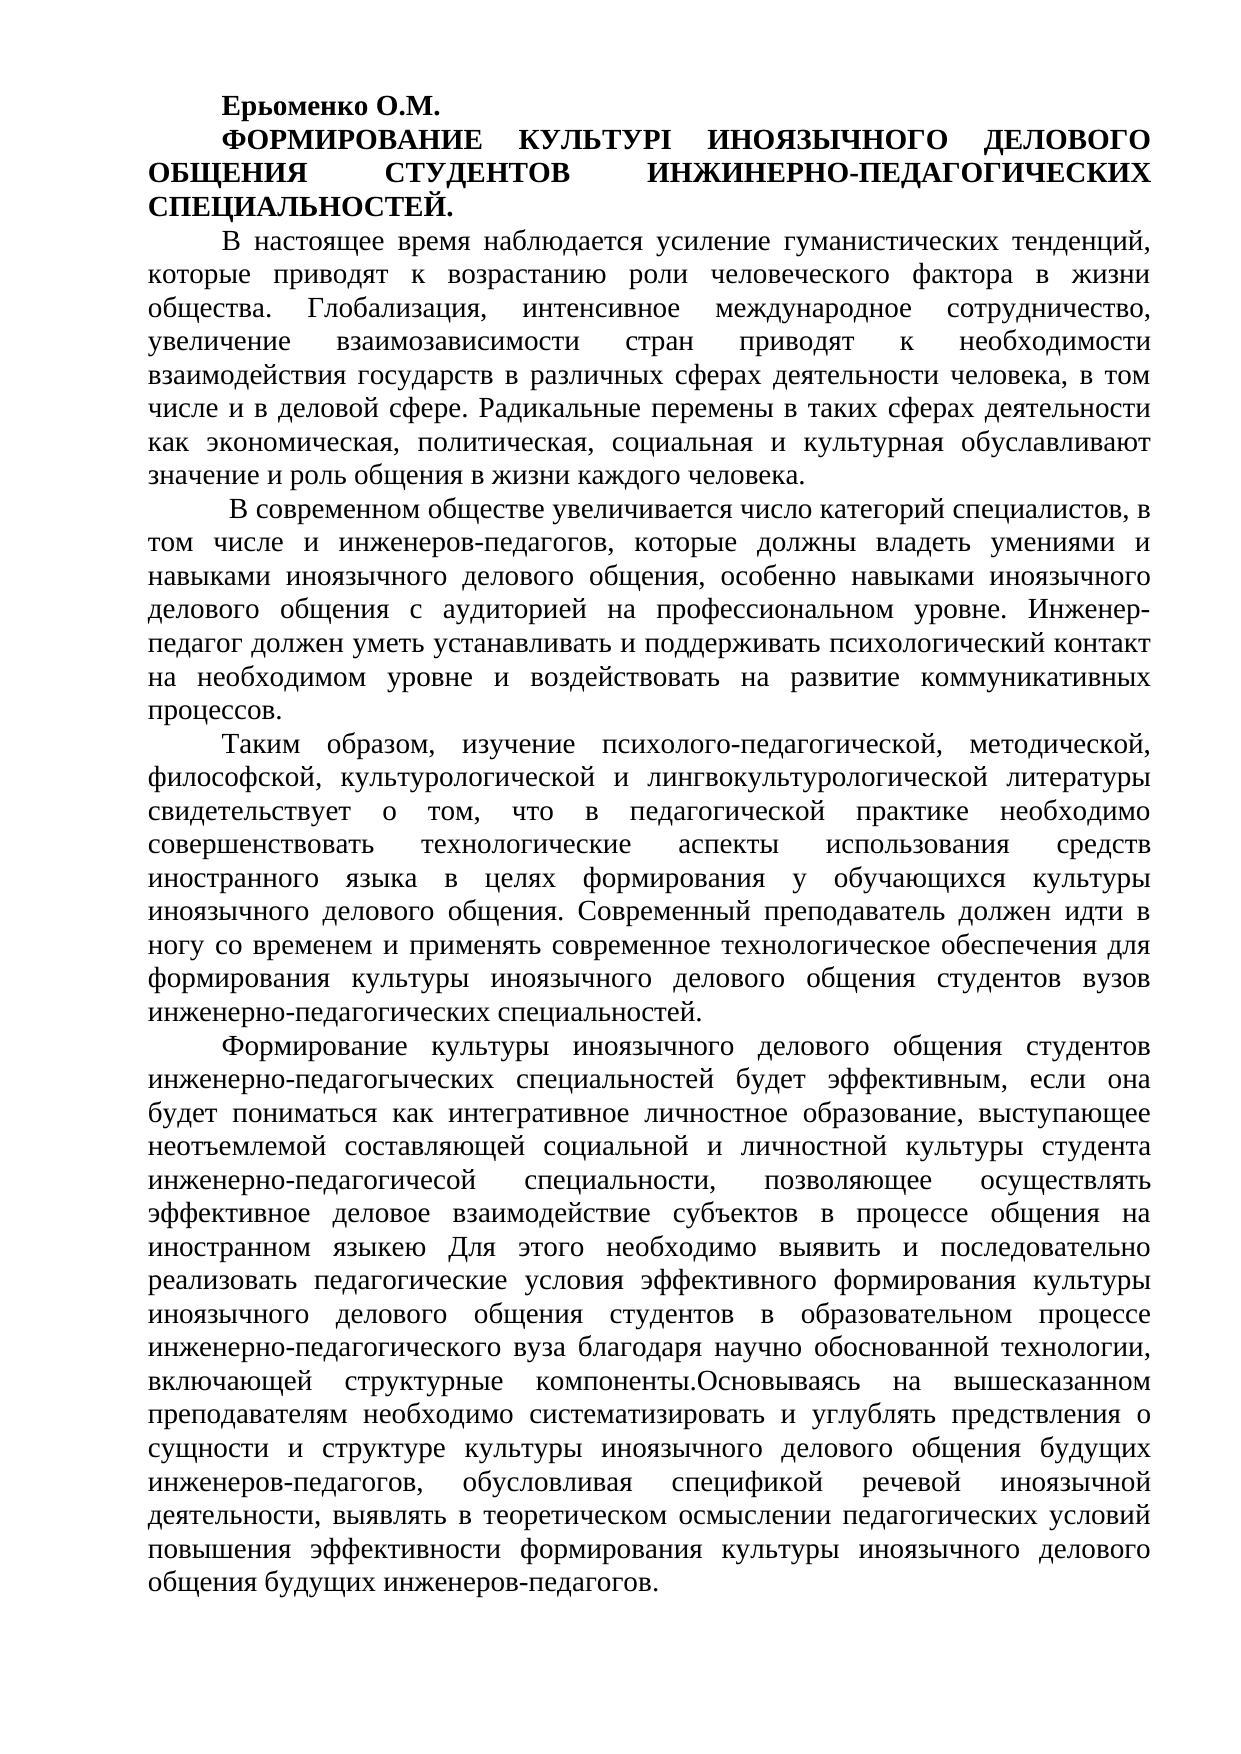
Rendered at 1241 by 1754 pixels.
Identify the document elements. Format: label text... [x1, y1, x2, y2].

text В современном обществе увеличивается число категорий специалистов, в том числе и инженеров-педагогов, которые должны владеть умениями и навыками иноязычного делового общения, особенно навыками иноязычного делового общения с аудиторией на профессиональном уровне. Инженер-педагог должен уметь устанавливать и поддерживать психологический контакт на необходимом уровне и воздействовать на развитие коммуникативных процессов. [148, 491, 1152, 726]
list ФОРМИРОВАНИЕ КУЛЬТУРІ ИНОЯЗЫЧНОГО ДЕЛОВОГО ОБЩЕНИЯ СТУДЕНТОВ ИНЖИНЕРНО-ПЕДАГОГИЧЕСКИХ СПЕЦИАЛЬНОСТЕЙ. [148, 122, 1152, 223]
list Ерьоменко О.М. [148, 88, 1152, 122]
text Формирование культуры иноязычного делового общения студентов инженерно-педагогыческих специальностей будет эффективным, если она будет пониматься как интегративное личностное образование, выступающее неотъемлемой составляющей социальной и личностной культуры студента инженерно-педагогичесой специальности, позволяющее осуществлять эффективное деловое взаимодействие субъектов в процессе общения на иностранном языкею Для этого необходимо выявить и последовательно реализовать педагогические условия эффективного формирования культуры иноязычного делового общения студентов в образовательном процессе инженерно-педагогического вуза благодаря научно обоснованной технологии, включающей структурные компоненты.Основываясь на вышесказанном преподавателям необходимо систематизировать и углублять предствления о сущности и структуре культуры иноязычного делового общения будущих инженеров-педагогов, обусловливая спецификой речевой иноязычной деятельности, выявлять в теоретическом осмыслении педагогических условий повышения эффективности формирования культуры иноязычного делового общения будущих инженеров-педагогов. [148, 1028, 1152, 1598]
text В настоящее время наблюдается усиление гуманистических тенденций, которые приводят к возрастанию роли человеческого фактора в жизни общества. Глобализация, интенсивное международное сотрудничество, увеличение взаимозависимости стран приводят к необходимости взаимодействия государств в различных сферах деятельности человека, в том числе и в деловой сфере. Радикальные перемены в таких сферах деятельности как экономическая, политическая, социальная и культурная обуславливают значение и роль общения в жизни каждого человека. [148, 223, 1152, 491]
text Таким образом, изучение психолого-педагогической, методической, философской, культурологической и лингвокультурологической литературы свидетельствует о том, что в педагогической практике необходимо совершенствовать технологические аспекты использования средств иностранного языка в целях формирования у обучающихся культуры иноязычного делового общения. Современный преподаватель должен идти в ногу со временем и применять современное технологическое обеспечения для формирования культуры иноязычного делового общения студентов вузов инженерно-педагогических специальностей. [148, 726, 1152, 1028]
